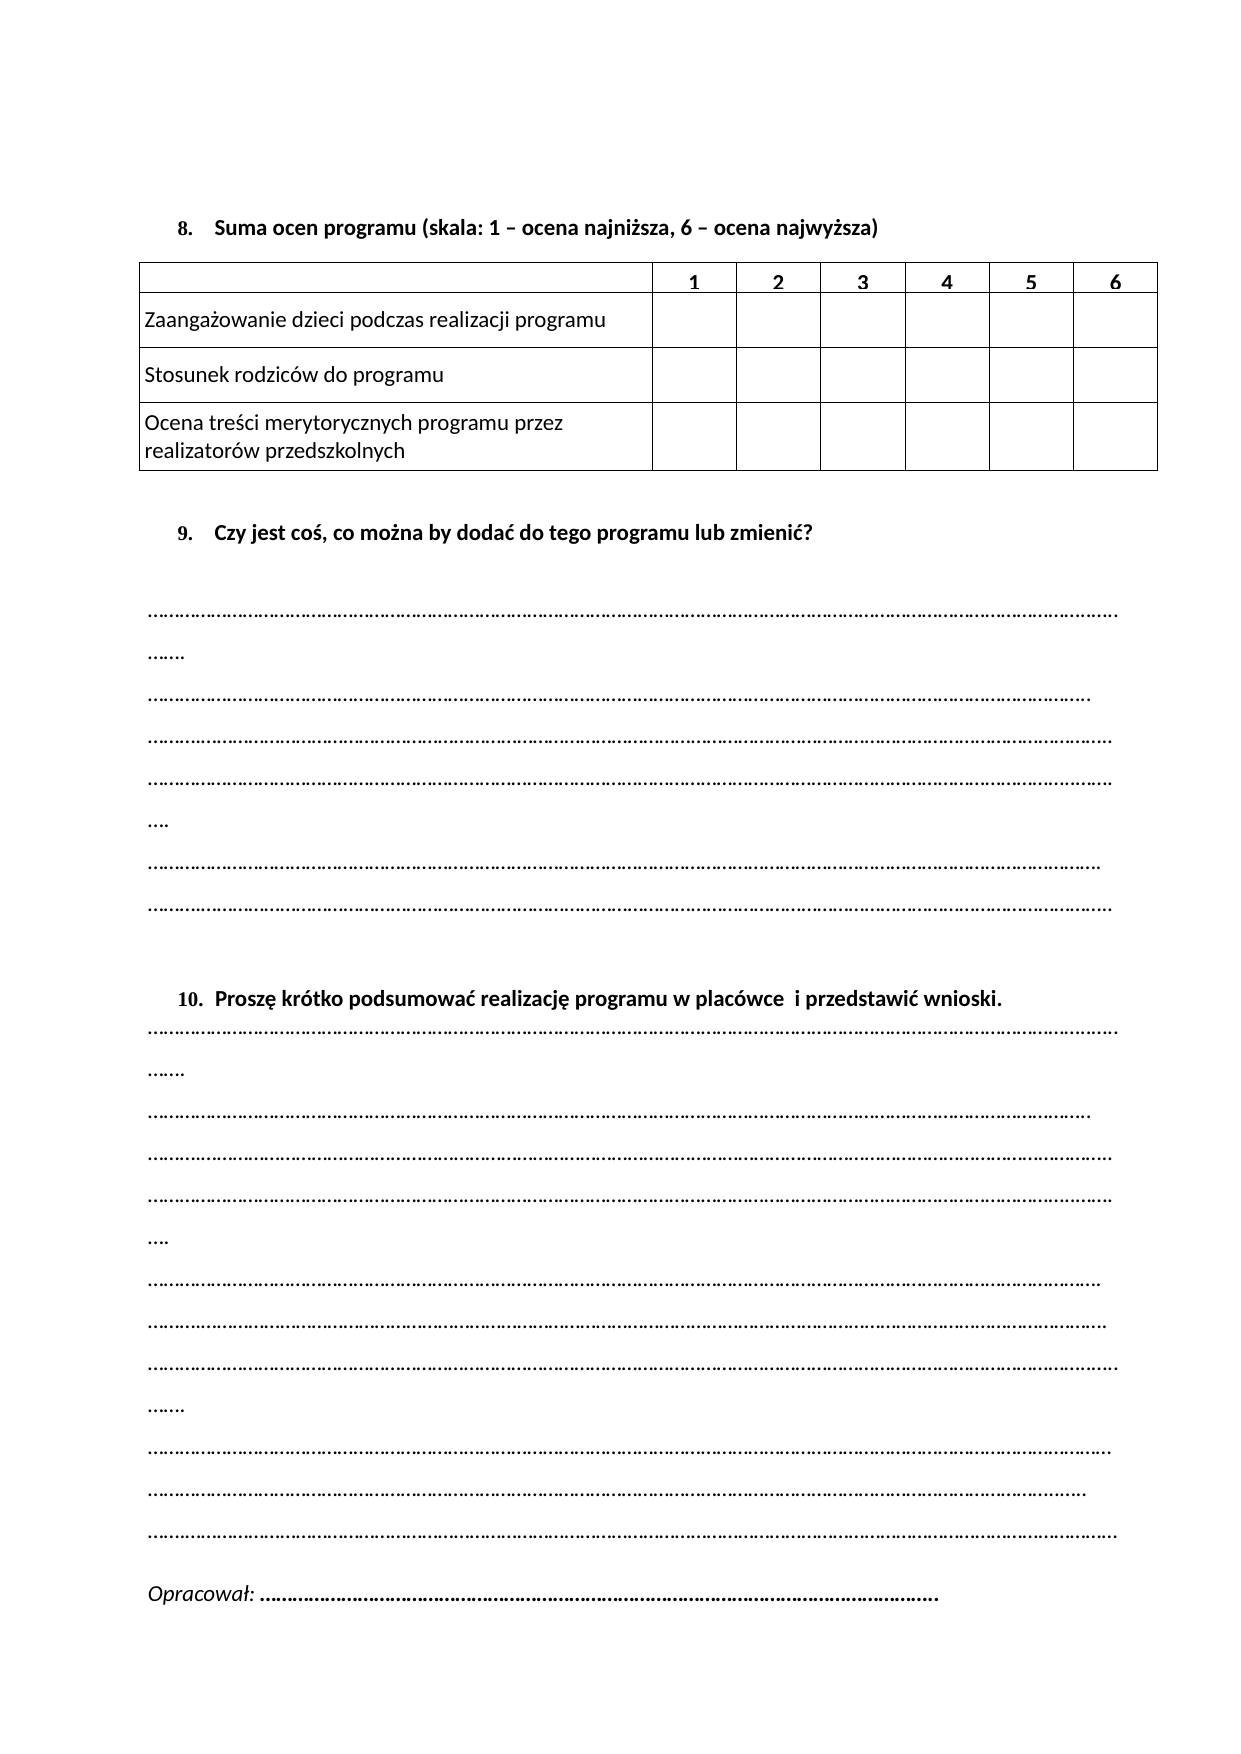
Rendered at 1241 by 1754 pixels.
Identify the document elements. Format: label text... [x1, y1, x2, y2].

table_cell [821, 403, 905, 469]
table_cell Ocena treści merytorycznych programu przez realizatorów przedszkolnych [140, 403, 652, 469]
table_cell [906, 403, 989, 469]
text ……………………………………………………………………………………………………………………………………………………………..…..…….……………………………………………………………………………………………………………………………………………………………..……….………………………………………………………………………………………………………………………………………………………..…………………………………………………………………………………………………………………………………………………………..…….….……………………………………………………………………………………………………………………………………………………………….……….……………………………………………………………………………………………………………………………………………………….. [148, 595, 1122, 917]
table_cell [1074, 403, 1157, 469]
text ……………………………………………………………………………………………………………………………………………………………..…..…….……………………………………………………………………………………………………………………………………………………………..……….………………………………………………………………………………………………………………………………………………………..…………………………………………………………………………………………………………………………………………………………..…….….……………………………………………………………………………………………………………………………………………………………….……….……………………………………………………………………………………………………………………………………………………….……………………………………………………………………………………………………………………………………………………………..…..…….…………………………………………………………………………………………………………………………………………………………………………………………………………………………………………………………………………………………………………………………..…..…….…………………………………………………………………………………………………………………………………………………………… [148, 1012, 1122, 1544]
table_cell [1074, 293, 1157, 347]
table_cell [990, 348, 1073, 402]
table_header 1 [653, 263, 736, 292]
table_cell [906, 293, 989, 347]
table_cell [990, 293, 1073, 347]
table_header 6 [1074, 263, 1157, 292]
table_cell [653, 348, 736, 402]
table_header 4 [906, 263, 989, 292]
table_cell [821, 348, 905, 402]
table_cell Zaangażowanie dzieci podczas realizacji programu [140, 293, 652, 347]
table_cell [737, 348, 820, 402]
list Suma ocen programu (skala: 1 – ocena najniższa, 6 – ocena najwyższa) [177, 213, 1122, 241]
table_cell [1074, 348, 1157, 402]
table_cell [821, 293, 905, 347]
text Opracował: …………………………………………………………………………………………………………….. [148, 1579, 1122, 1607]
table_cell [737, 293, 820, 347]
table_cell [906, 348, 989, 402]
table_header 3 [821, 263, 905, 292]
table_cell [737, 403, 820, 469]
table_cell Stosunek rodziców do programu [140, 348, 652, 402]
table_header [140, 263, 652, 292]
list Czy jest coś, co można by dodać do tego programu lub zmienić? [177, 518, 1122, 547]
table_header 5 [990, 263, 1073, 292]
table_cell [990, 403, 1073, 469]
table_cell [653, 293, 736, 347]
table_header 2 [737, 263, 820, 292]
list Proszę krótko podsumować realizację programu w placówce i przedstawić wnioski. [177, 984, 1122, 1012]
table_cell [653, 403, 736, 469]
